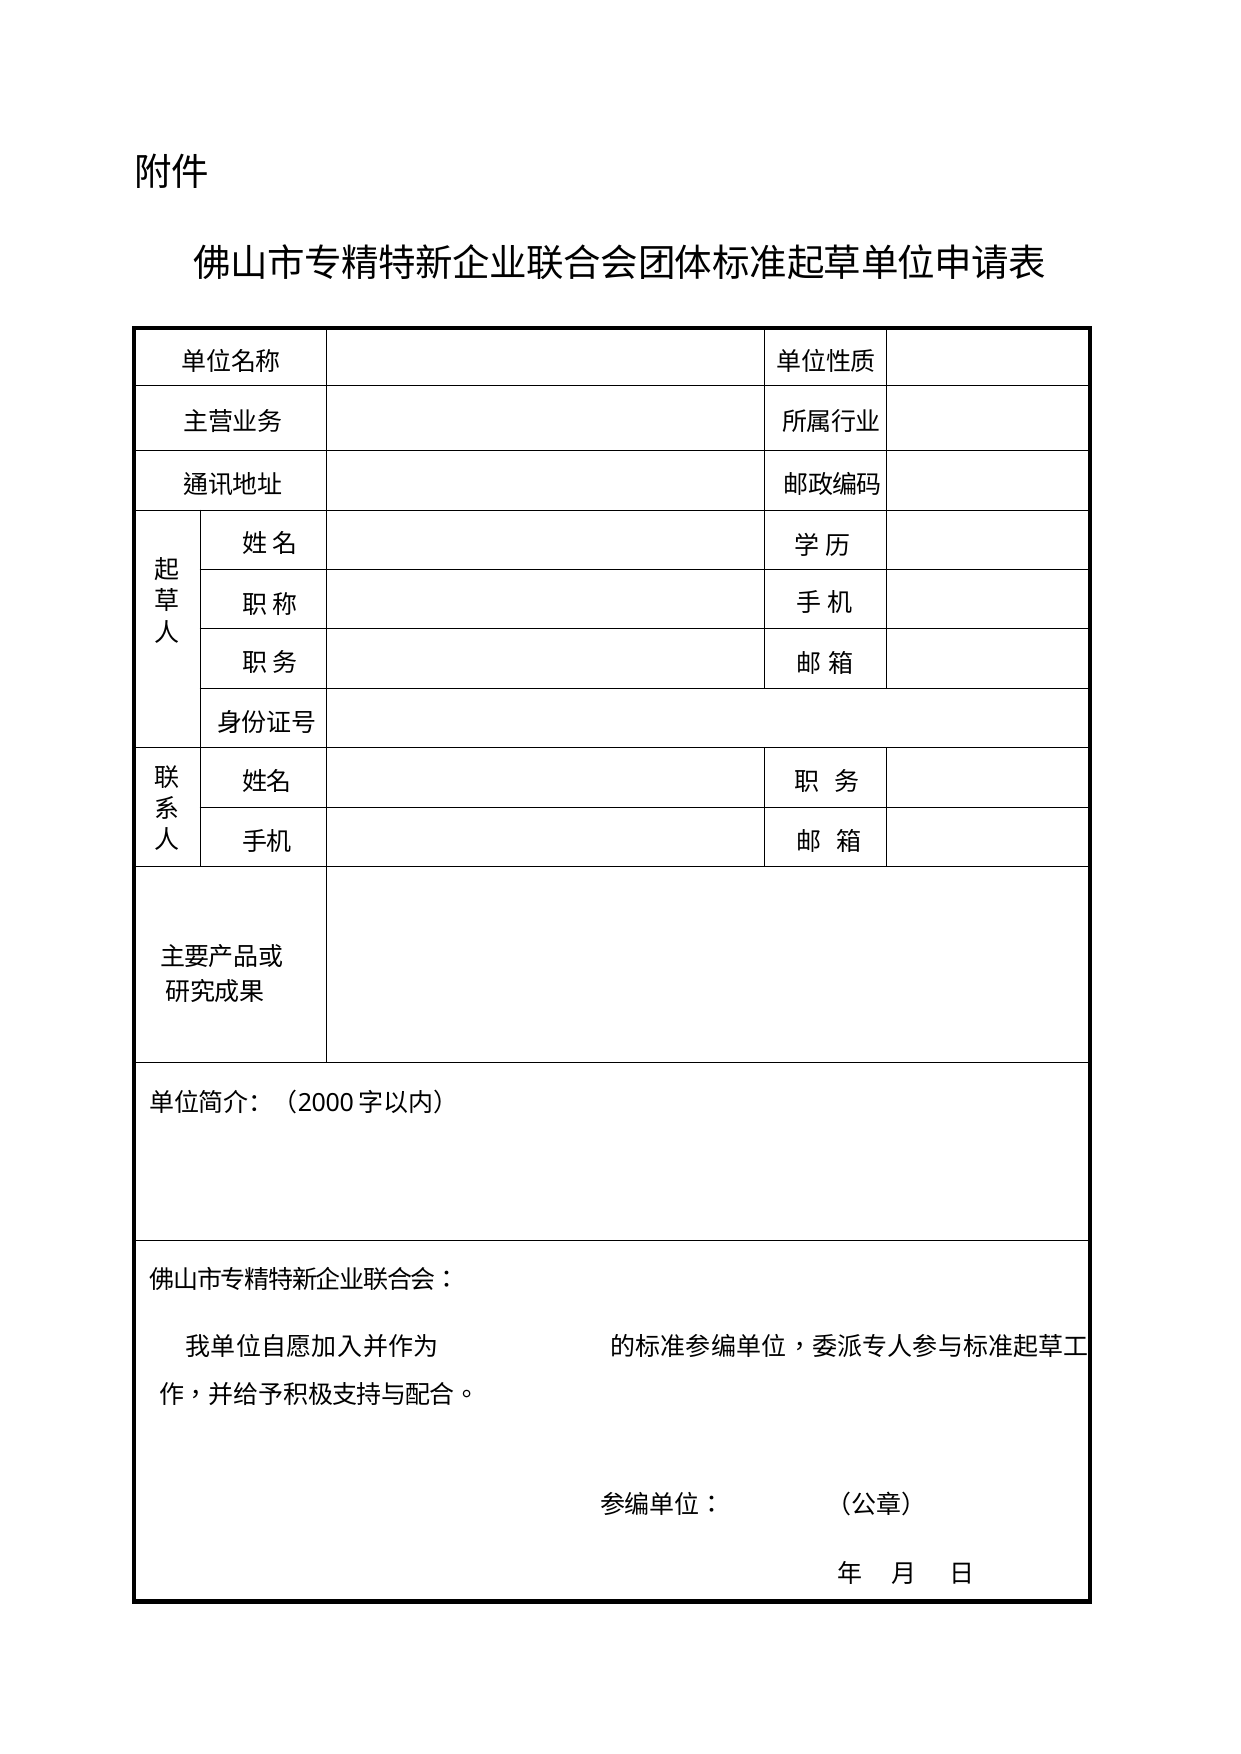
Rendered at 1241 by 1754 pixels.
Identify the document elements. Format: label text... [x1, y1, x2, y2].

text 佛山市专精特新企业联合会团体标准起草单位申请表 [134, 233, 1106, 287]
text 附件 [134, 141, 1106, 196]
table_cell [327, 386, 764, 450]
table_cell [327, 570, 764, 628]
table_header [327, 330, 764, 385]
table_cell [327, 629, 764, 688]
table_header 单位名称 [136, 330, 326, 385]
table_cell [327, 867, 1088, 1062]
table_cell 联 系 人 [136, 748, 200, 866]
table_cell 学 历 [765, 511, 886, 569]
table_cell 手机 [201, 808, 326, 866]
table_cell [327, 689, 1088, 747]
table_cell [327, 511, 764, 569]
table_cell 单位简介：（2000字以内） [136, 1063, 1088, 1240]
table_cell 姓 名 [201, 511, 326, 569]
table_cell 通讯地址 [136, 451, 326, 509]
table_cell 职 务 [765, 748, 886, 806]
table_cell [887, 386, 1088, 450]
table_cell [887, 570, 1088, 628]
table_cell 姓名 [201, 748, 326, 806]
table_cell 邮 箱 [765, 629, 886, 688]
table_cell 佛山市专精特新企业联合会： 我单位自愿加入并作为 的标准参编单位，委派专人参与标准起草工作，并给予积极支持与配合。 参编单位： （公章） 年 月 日 [136, 1241, 1088, 1599]
table_header 单位性质 [765, 330, 886, 385]
table_cell 职 称 [201, 570, 326, 628]
table_cell [887, 451, 1088, 509]
table_cell [887, 511, 1088, 569]
table_cell 邮政编码 [765, 451, 886, 509]
table_cell 起 草 人 [136, 511, 200, 747]
table_cell [887, 748, 1088, 806]
table_cell 邮 箱 [765, 808, 886, 866]
table_cell 职 务 [201, 629, 326, 688]
table_cell [887, 808, 1088, 866]
table_cell 主营业务 [136, 386, 326, 450]
table_cell 所属行业 [765, 386, 886, 450]
table_cell [887, 629, 1088, 688]
table_cell [327, 451, 764, 509]
table_cell 手 机 [765, 570, 886, 628]
table_cell 身份证号 [201, 689, 326, 747]
table_cell [327, 748, 764, 806]
table_header [887, 330, 1088, 385]
table_cell [327, 808, 764, 866]
table_cell 主要产品或研究成果 [136, 867, 326, 1062]
